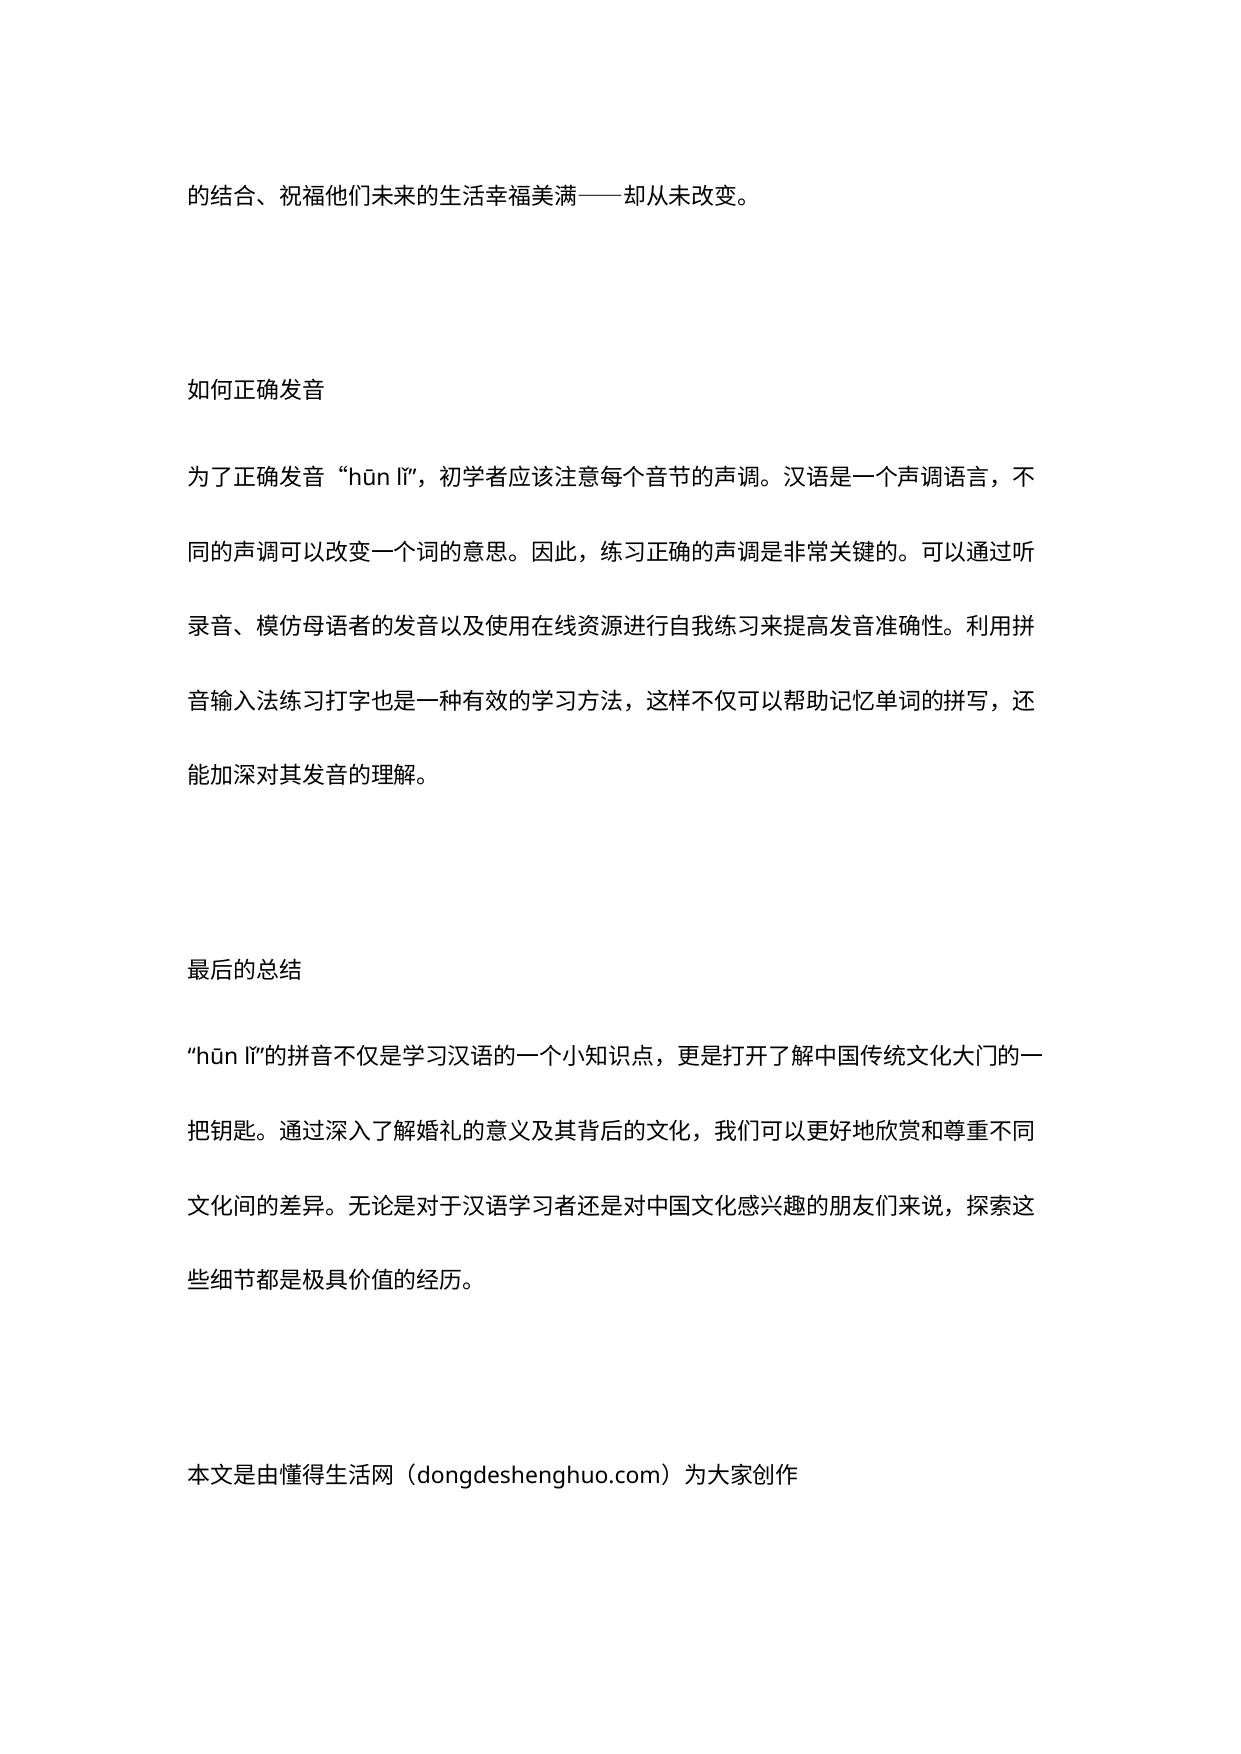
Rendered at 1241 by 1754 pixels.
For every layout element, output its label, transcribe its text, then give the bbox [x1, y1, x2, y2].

text 如何正确发音 [187, 356, 1053, 421]
text 为了正确发音“hūn lǐ”，初学者应该注意每个音节的声调。汉语是一个声调语言，不同的声调可以改变一个词的意思。因此，练习正确的声调是非常关键的。可以通过听录音、模仿母语者的发音以及使用在线资源进行自我练习来提高发音准确性。利用拼音输入法练习打字也是一种有效的学习方法，这样不仅可以帮助记忆单词的拼写，还能加深对其发音的理解。 [187, 443, 1053, 807]
text “hūn lǐ”的拼音不仅是学习汉语的一个小知识点，更是打开了解中国传统文化大门的一把钥匙。通过深入了解婚礼的意义及其背后的文化，我们可以更好地欣赏和尊重不同文化间的差异。无论是对于汉语学习者还是对中国文化感兴趣的朋友们来说，探索这些细节都是极具价值的经历。 [187, 1022, 1053, 1311]
text 本文是由懂得生活网（dongdeshenghuo.com）为大家创作 [187, 1441, 1053, 1506]
text 最后的总结 [187, 936, 1053, 1001]
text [187, 162, 1053, 227]
